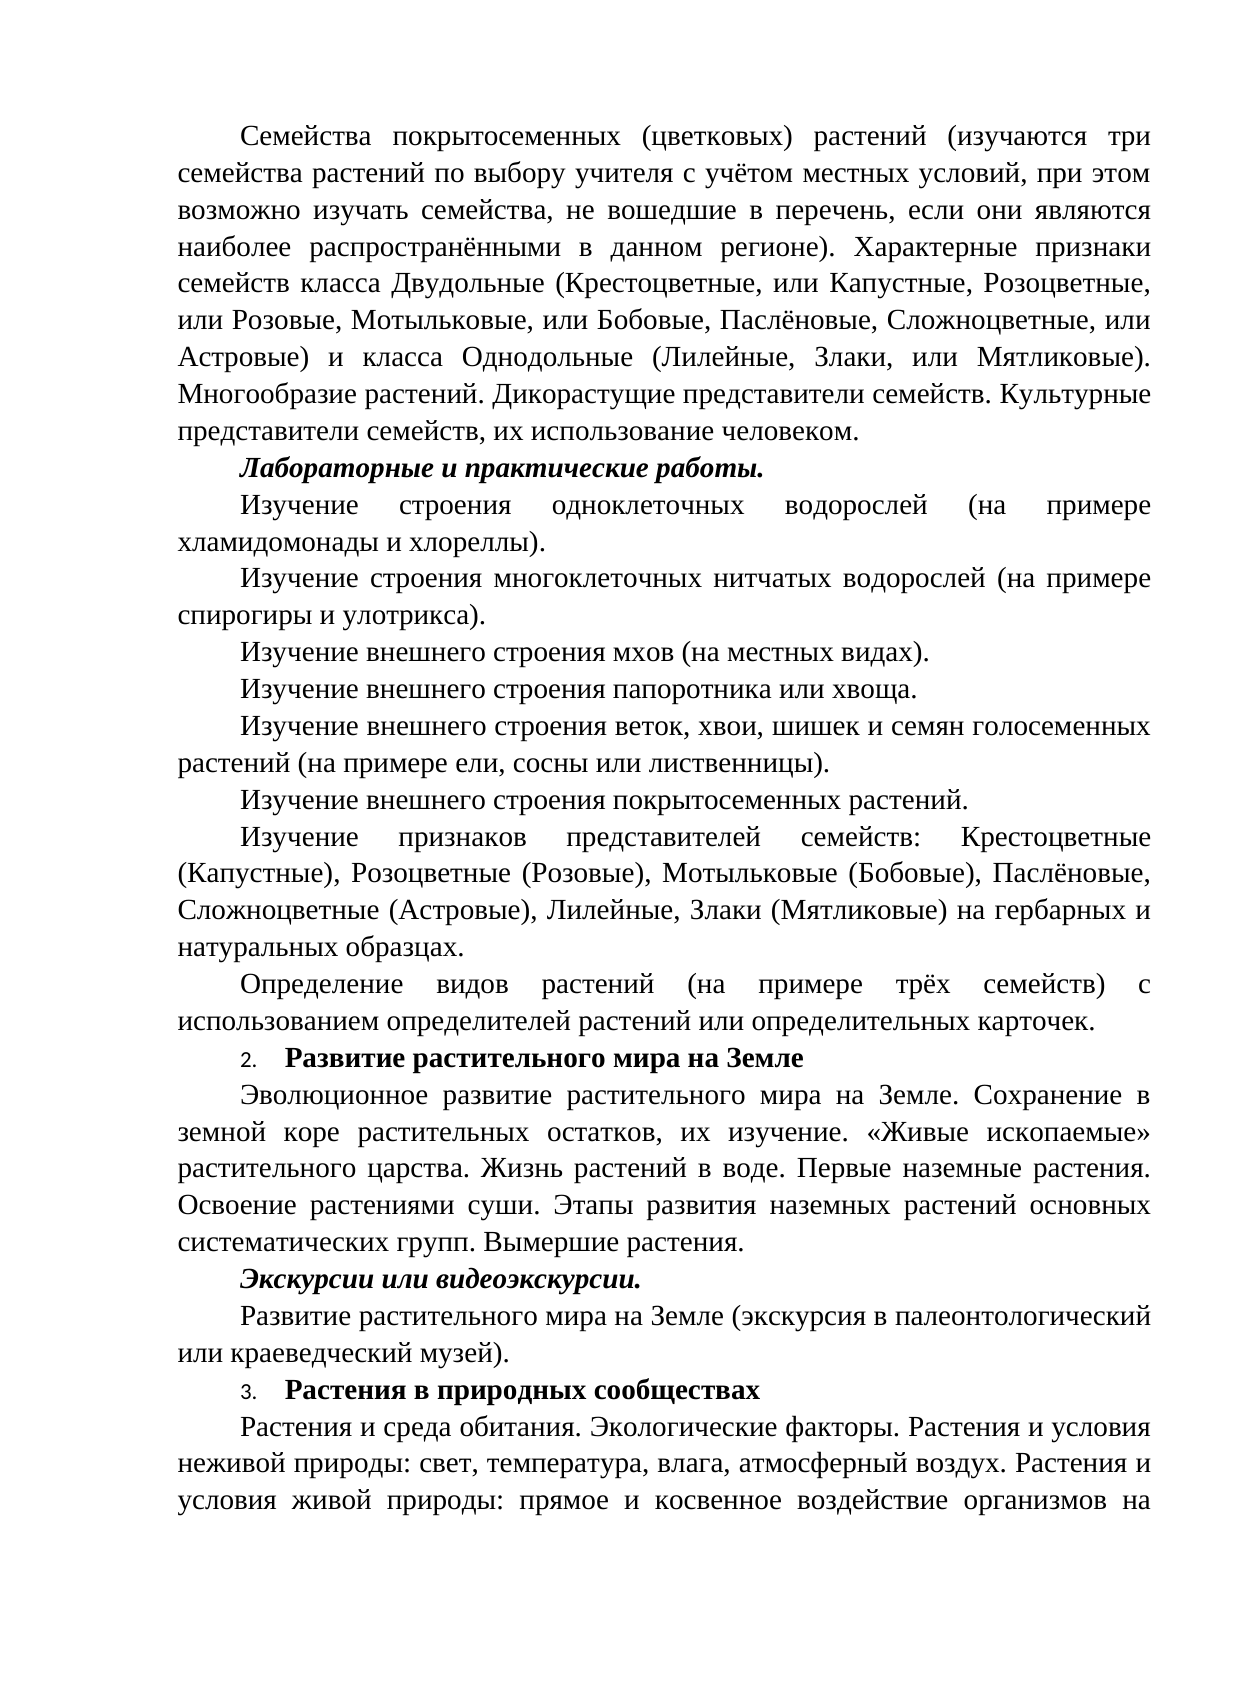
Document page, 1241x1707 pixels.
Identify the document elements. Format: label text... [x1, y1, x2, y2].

text Определение видов растений (на примере трёх семейств) с использованием определителей растений или определительных карточек. [177, 966, 1152, 1037]
text Развитие растительного мира на Земле (экскурсия в палеонтологический или краеведческий музей). [177, 1298, 1152, 1368]
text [177, 1409, 1152, 1516]
text Изучение строения многоклеточных нитчатых водорослей (на примере спирогиры и улотрикса). [177, 561, 1152, 631]
text Изучение признаков представителей семейств: Крестоцветные (Капустные), Розоцветные (Розовые), Мотыльковые (Бобовые), Паслёновые, Сложноцветные (Астровые), Лилейные, Злаки (Мятликовые) на гербарных и натуральных образцах. [177, 819, 1152, 963]
text Изучение строения одноклеточных водорослей (на примере хламидомонады и хлореллы). [177, 487, 1152, 557]
text Изучение внешнего строения мхов (на местных видах). [177, 634, 1152, 668]
list Развитие растительного мира на Земле [240, 1040, 1152, 1073]
text Экскурсии или видеоэкскурсии. [177, 1261, 1152, 1295]
text Эволюционное развитие растительного мира на Земле. Сохранение в земной коре растительных остатков, их изучение. «Живые ископаемые» растительного царства. Жизнь растений в воде. Первые наземные растения. Освоение растениями суши. Этапы развития наземных растений основных систематических групп. Вымершие растения. [177, 1077, 1152, 1258]
text Изучение внешнего строения веток, хвои, шишек и семян голосеменных растений (на примере ели, сосны или лиственницы). [177, 708, 1152, 778]
list Растения в природных сообществах [240, 1372, 1152, 1405]
text Семейства покрытосеменных (цветковых) растений (изучаются три семейства растений по выбору учителя с учётом местных условий, при этом возможно изучать семейства, не вошедшие в перечень, если они являются наиболее распространёнными в данном регионе). Характерные признаки семейств класса Двудольные (Крестоцветные, или Капустные, Розоцветные, или Розовые, Мотыльковые, или Бобовые, Паслёновые, Сложноцветные, или Астровые) и класса Однодольные (Лилейные, Злаки, или Мятликовые). Многообразие растений. Дикорастущие представители семейств. Культурные представители семейств, их использование человеком. [177, 118, 1152, 447]
text Изучение внешнего строения покрытосеменных растений. [177, 782, 1152, 815]
text Изучение внешнего строения папоротника или хвоща. [177, 671, 1152, 705]
text Лабораторные и практические работы. [177, 450, 1152, 483]
